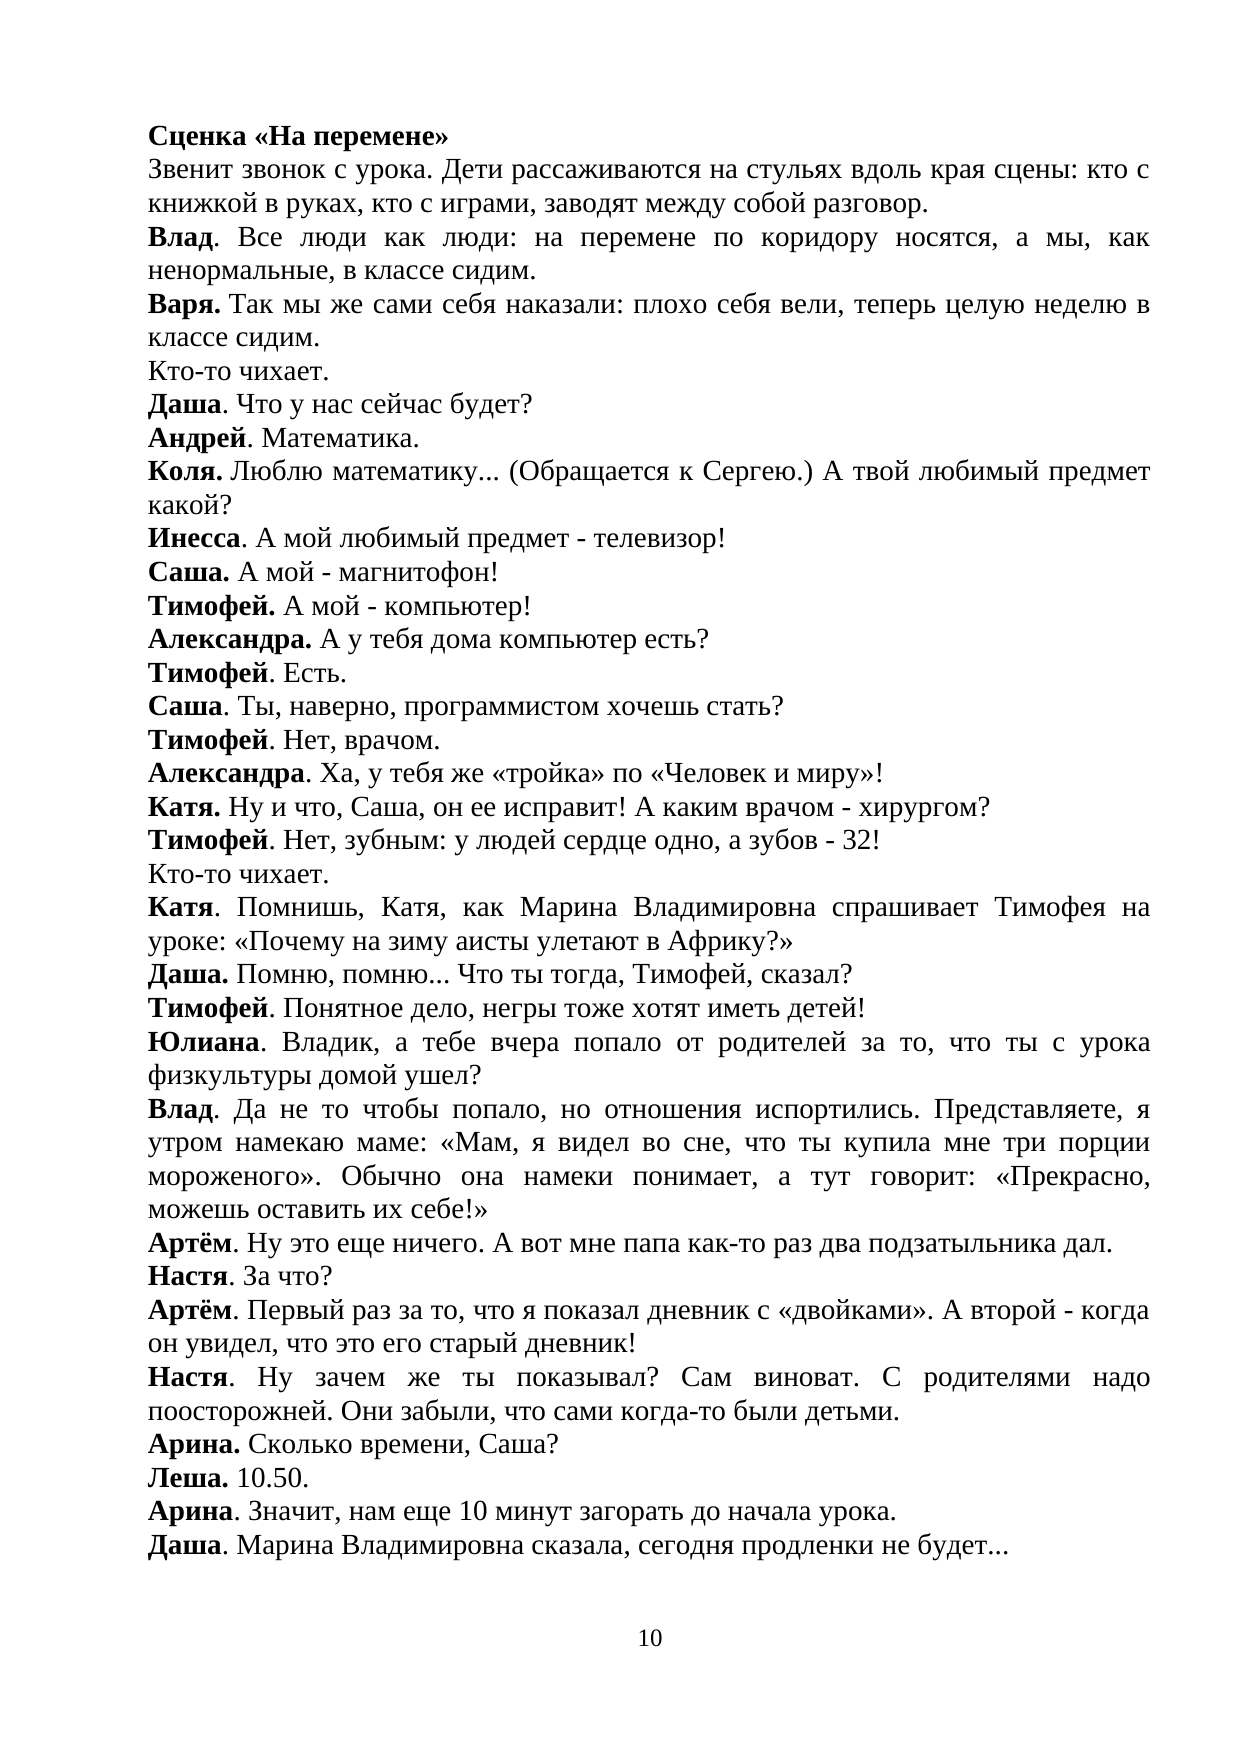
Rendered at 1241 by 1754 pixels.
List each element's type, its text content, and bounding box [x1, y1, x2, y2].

text Тимофей. Нет, зубным: у людей сердце одно, а зубов - 32! [148, 822, 1152, 856]
text Арина. Сколько времени, Саша? [148, 1426, 1152, 1460]
text Саша. А мой - магнитофон! [148, 554, 1152, 588]
text Даша. Что у нас сейчас будет? [148, 386, 1152, 420]
text Настя. Ну зачем же ты показывал? Сам виноват. С родителями надо поосторожней. Они забыли, что сами когда-то были детьми. [148, 1359, 1152, 1426]
text Настя. За что? [148, 1258, 1152, 1292]
text Тимофей. Нет, врачом. [148, 722, 1152, 755]
text Андрей. Математика. [148, 420, 1152, 453]
text Тимофей. А мой - компьютер! [148, 588, 1152, 621]
text Даша. Помню, помню... Что ты тогда, Тимофей, сказал? [148, 957, 1152, 990]
text Леша. 10.50. [148, 1460, 1152, 1493]
text Тимофей. Есть. [148, 655, 1152, 688]
text Инесса. А мой любимый предмет - телевизор! [148, 521, 1152, 554]
text Катя. Помнишь, Катя, как Марина Владимировна спрашивает Тимофея на уроке: «Почему на зиму аисты улетают в Африку?» [148, 889, 1152, 957]
text Сценка «На перемене» [148, 118, 1152, 152]
text Катя. Ну и что, Саша, он ее исправит! А каким врачом - хирургом? [148, 789, 1152, 822]
text Звенит звонок с урока. Дети рассаживаются на стульях вдоль края сцены: кто с книжкой в руках, кто с играми, заводят между собой разговор. [148, 152, 1152, 219]
text Варя. Так мы же сами себя наказали: плохо себя вели, теперь целую неделю в классе сидим. [148, 286, 1152, 353]
text Юлиана. Владик, а тебе вчера попало от родителей за то, что ты с урока физкультуры домой ушел? [148, 1024, 1152, 1091]
text Тимофей. Понятное дело, негры тоже хотят иметь детей! [148, 990, 1152, 1024]
text Александра. А у тебя дома компьютер есть? [148, 621, 1152, 655]
text Кто-то чихает. [148, 856, 1152, 889]
text Кто-то чихает. [148, 353, 1152, 386]
text Александра. Ха, у тебя же «тройка» по «Человек и миру»! [148, 755, 1152, 789]
text Коля. Люблю математику... (Обращается к Сергею.) А твой любимый предмет какой? [148, 453, 1152, 521]
text Арина. Значит, нам еще 10 минут загорать до начала урока. [148, 1493, 1152, 1527]
text Артём. Ну это еще ничего. А вот мне папа как-то раз два подзатыльника дал. [148, 1225, 1152, 1258]
text Артём. Первый раз за то, что я показал дневник с «двойками». А второй - когда он увидел, что это его старый дневник! [148, 1292, 1152, 1359]
text Даша. Марина Владимировна сказала, сегодня продленки не будет... [148, 1527, 1152, 1560]
text Влад. Все люди как люди: на перемене по коридору носятся, а мы, как ненормальные, в классе сидим. [148, 219, 1152, 286]
text Саша. Ты, наверно, программистом хочешь стать? [148, 688, 1152, 722]
text Влад. Да не то чтобы попало, но отношения испортились. Представляете, я утром намекаю маме: «Мам, я видел во сне, что ты купила мне три порции мороженого». Обычно она намеки понимает, а тут говорит: «Прекрасно, можешь оставить их себе!» [148, 1091, 1152, 1225]
